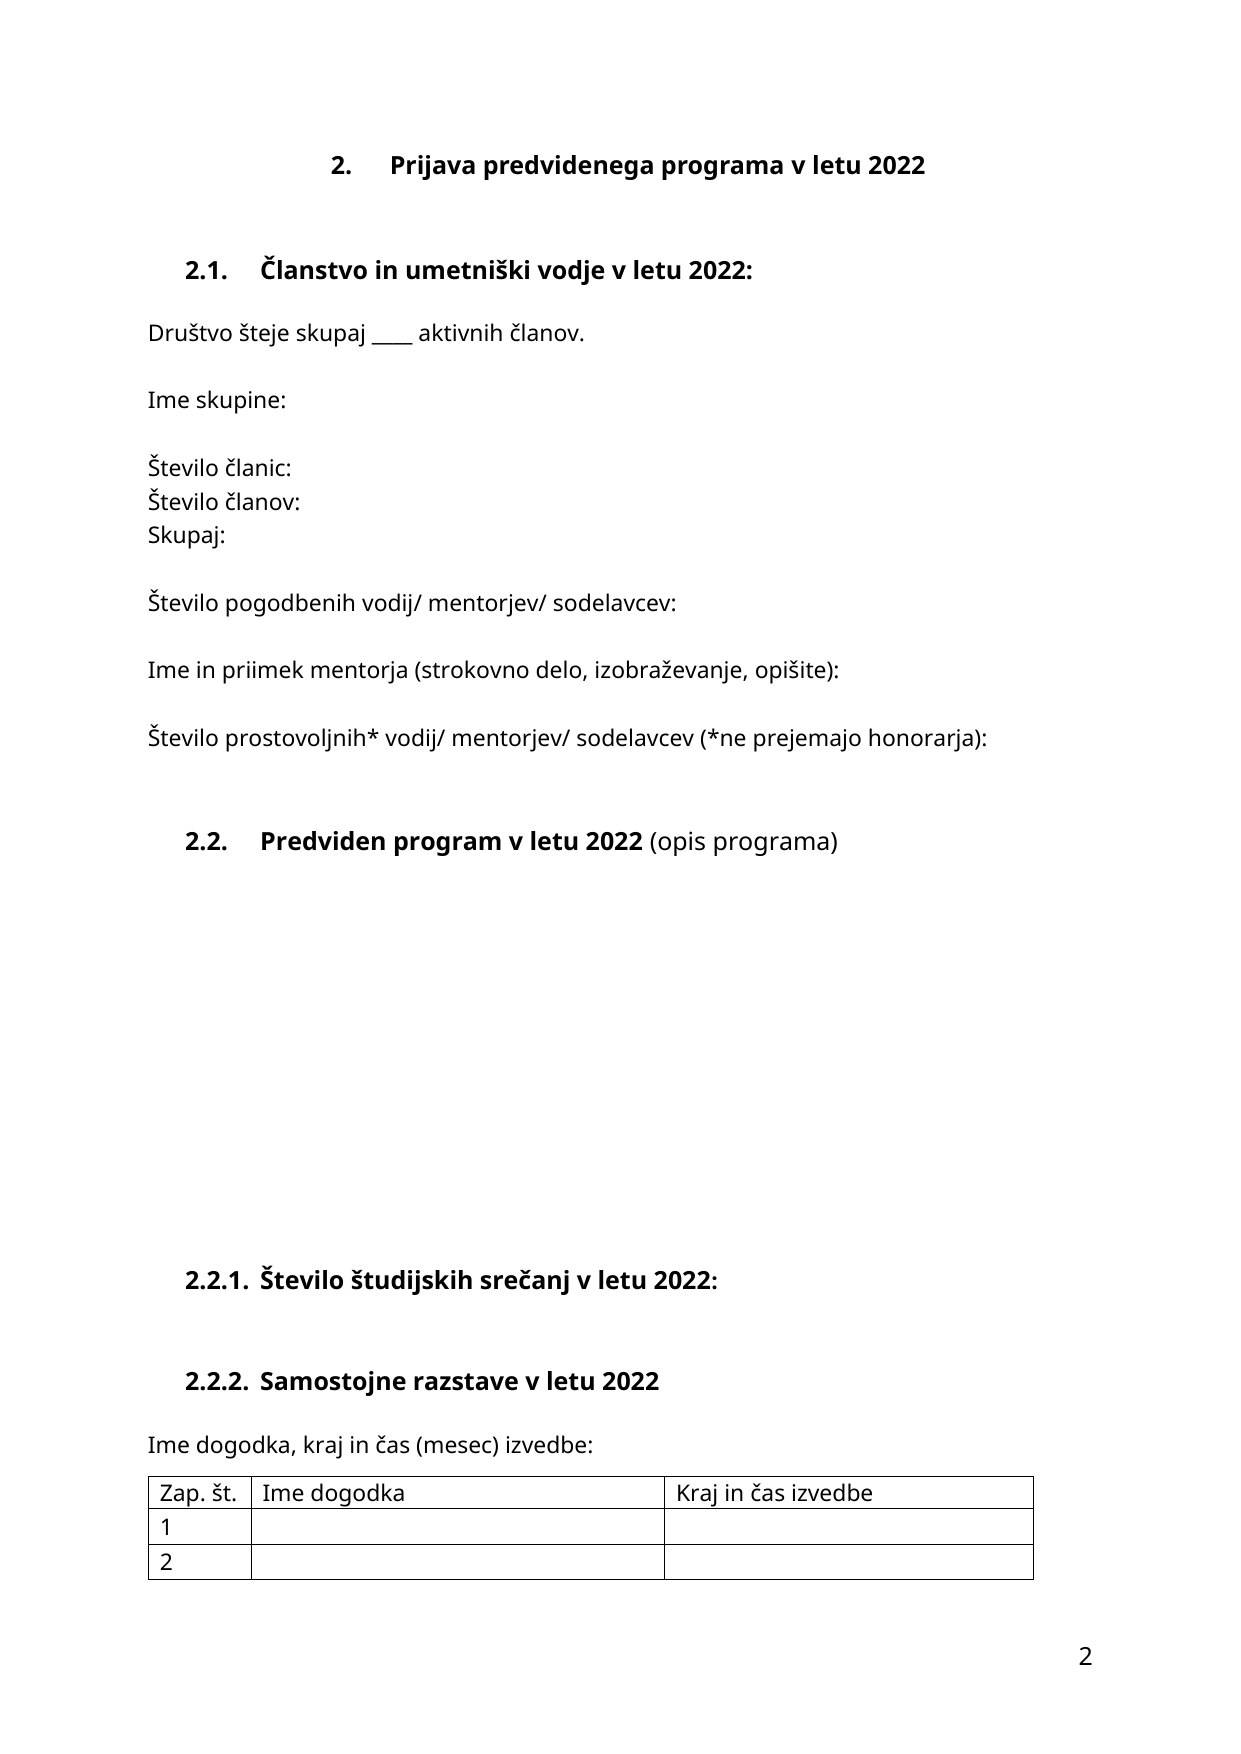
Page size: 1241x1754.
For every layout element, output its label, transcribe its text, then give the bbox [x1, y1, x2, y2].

table_cell 2 [149, 1545, 251, 1579]
text Število pogodbenih vodij/ mentorjev/ sodelavcev: [148, 587, 1092, 618]
text Število članov: [148, 486, 1092, 517]
text Društvo šteje skupaj ____ aktivnih članov. [148, 317, 1092, 348]
text Število članic: [148, 452, 1092, 483]
table_header Ime dogodka [252, 1477, 664, 1508]
table_header Zap. št. [149, 1477, 251, 1508]
table_cell [665, 1509, 1033, 1544]
list Samostojne razstave v letu 2022 [185, 1364, 1092, 1398]
text Število prostovoljnih* vodij/ mentorjev/ sodelavcev (*ne prejemajo honorarja): [148, 722, 1092, 753]
table_header Kraj in čas izvedbe [665, 1477, 1033, 1508]
text Skupaj: [148, 519, 1092, 551]
table_cell [665, 1545, 1033, 1579]
table_cell 1 [149, 1509, 251, 1544]
table_cell [252, 1509, 664, 1544]
list Članstvo in umetniški vodje v letu 2022: [185, 252, 1092, 286]
subtitle Prijava predvidenega programa v letu 2022 [185, 148, 1092, 182]
list Predviden program v letu 2022 (opis programa) [185, 823, 1092, 857]
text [148, 1429, 1092, 1460]
text Ime in priimek mentorja (strokovno delo, izobraževanje, opišite): [148, 654, 1092, 686]
text Ime skupine: [148, 384, 1092, 416]
table_cell [252, 1545, 664, 1579]
list Število študijskih srečanj v letu 2022: [185, 1262, 1092, 1296]
